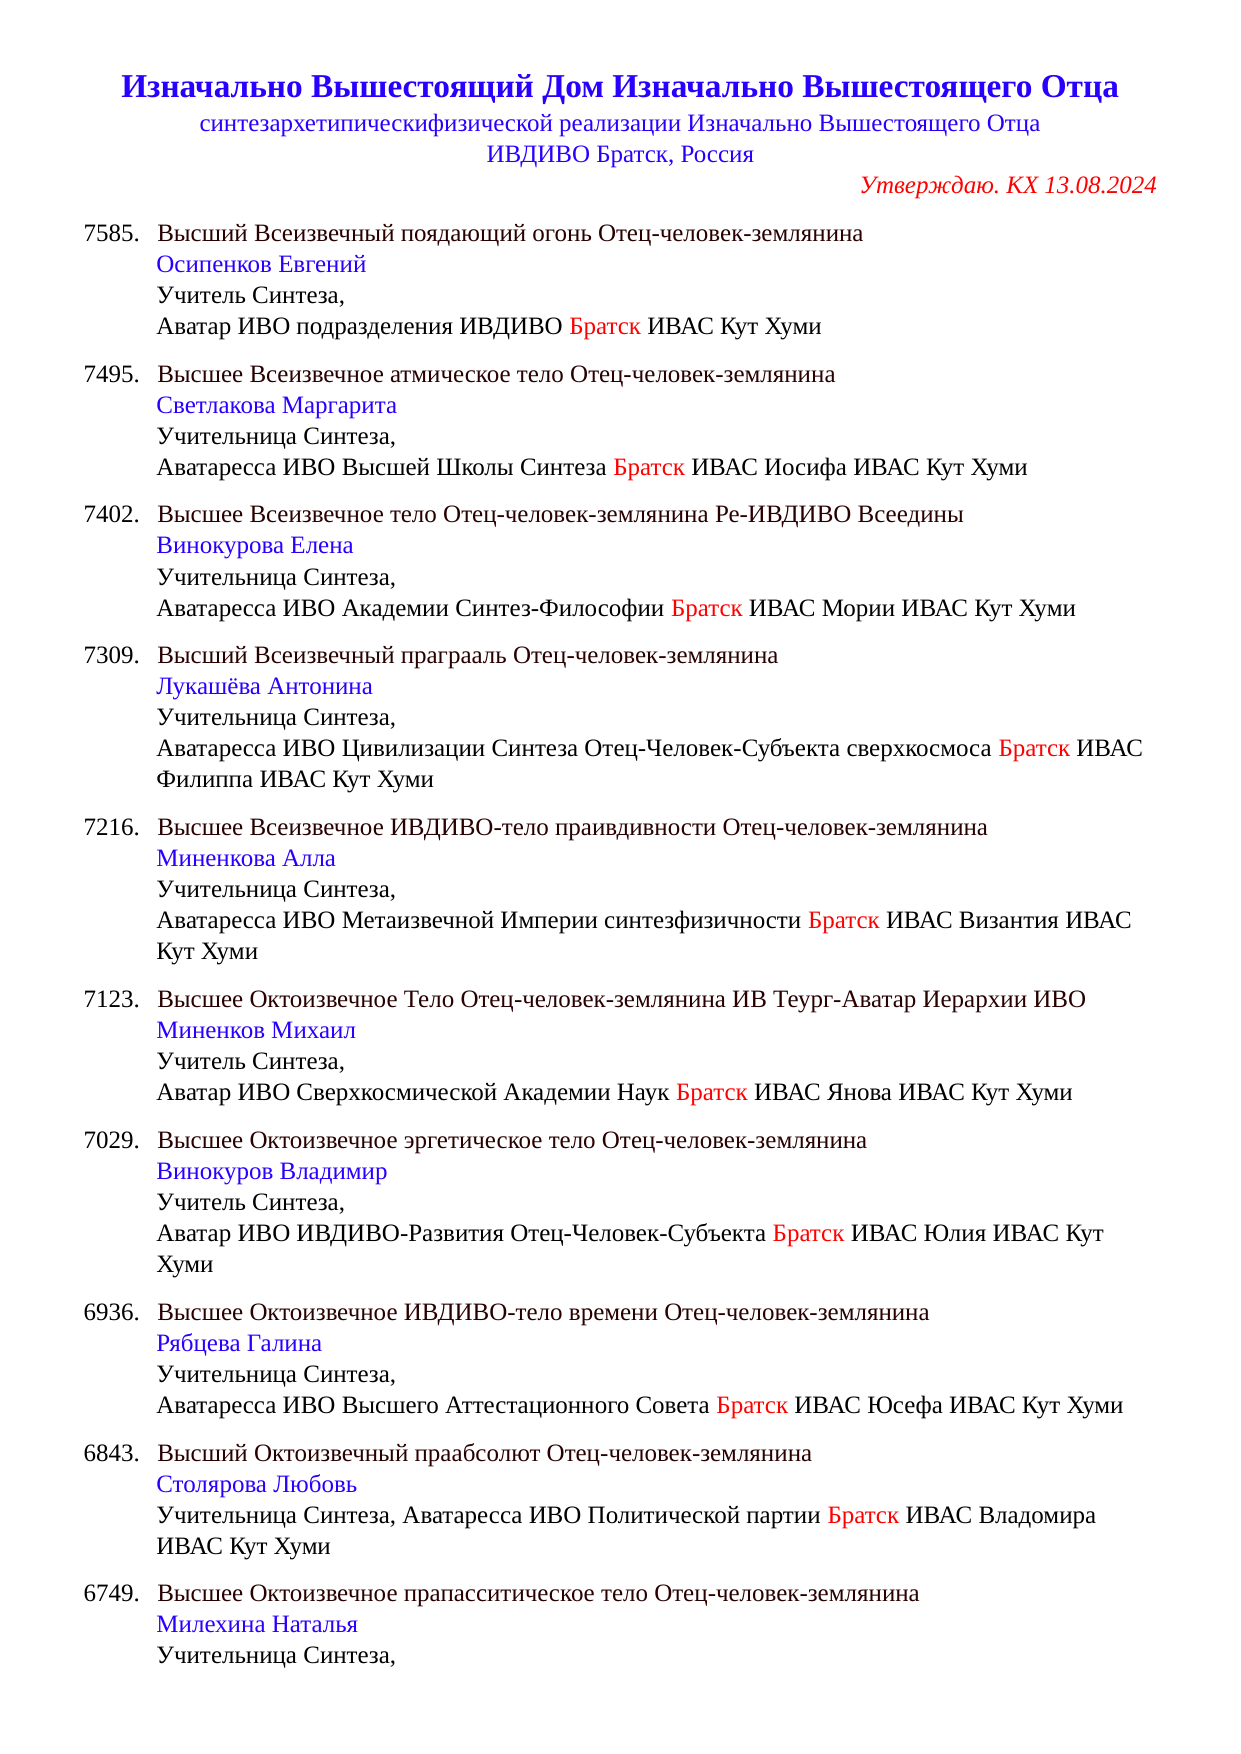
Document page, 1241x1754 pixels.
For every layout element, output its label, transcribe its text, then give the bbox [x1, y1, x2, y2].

text Аватар ИВО подразделения ИВДИВО Братск ИВАС Кут Хуми [156, 311, 1157, 340]
text Миненкова Алла [156, 843, 1157, 872]
text 7402. Высшее Всеизвечное тело Отец-человек-землянина Ре-ИВДИВО Всеедины [83, 499, 1157, 528]
text Учительница Синтеза, [156, 562, 1157, 590]
text Светлакова Маргарита [156, 390, 1157, 418]
text Изначально Вышестоящий Дом Изначально Вышестоящего Отца [83, 67, 1157, 105]
text Аватаресса ИВО Цивилизации Синтеза Отец-Человек-Субъекта сверхкосмоса Братск ИВАС Филиппа ИВАС Кут Хуми [156, 733, 1157, 793]
text 6936. Высшее Октоизвечное ИВДИВО-тело времени Отец-человек-землянина [83, 1297, 1157, 1326]
text 6843. Высший Октоизвечный праабсолют Отец-человек-землянина [83, 1438, 1157, 1466]
text Учительница Синтеза, [156, 1641, 1157, 1669]
text синтезархетипическифизической реализации Изначально Вышестоящего Отца [83, 108, 1157, 137]
text Аватаресса ИВО Высшего Аттестационного Совета Братск ИВАС Юсефа ИВАС Кут Хуми [156, 1390, 1157, 1419]
text Милехина Наталья [156, 1609, 1157, 1638]
text Учитель Синтеза, [156, 280, 1157, 309]
text Рябцева Галина [156, 1328, 1157, 1357]
text Учительница Синтеза, [156, 1359, 1157, 1388]
text Аватаресса ИВО Академии Синтез-Философии Братск ИВАС Мории ИВАС Кут Хуми [156, 593, 1157, 621]
text Учительница Синтеза, [156, 874, 1157, 903]
text Миненков Михаил [156, 1015, 1157, 1044]
text Аватаресса ИВО Метаизвечной Империи синтезфизичности Братск ИВАС Византия ИВАС Кут Хуми [156, 905, 1157, 965]
text Осипенков Евгений [156, 249, 1157, 278]
text 7309. Высший Всеизвечный праграаль Отец-человек-землянина [83, 640, 1157, 669]
text 7585. Высший Всеизвечный поядающий огонь Отец-человек-землянина [83, 218, 1157, 247]
text Столярова Любовь [156, 1469, 1157, 1497]
text Учитель Синтеза, [156, 1187, 1157, 1216]
text Аватар ИВО ИВДИВО-Развития Отец-Человек-Субъекта Братск ИВАС Юлия ИВАС Кут Хуми [156, 1218, 1157, 1278]
text 7029. Высшее Октоизвечное эргетическое тело Отец-человек-землянина [83, 1125, 1157, 1154]
text Лукашёва Антонина [156, 671, 1157, 700]
text Аватар ИВО Сверхкосмической Академии Наук Братск ИВАС Янова ИВАС Кут Хуми [156, 1077, 1157, 1106]
text 6749. Высшее Октоизвечное прапасситическое тело Отец-человек-землянина [83, 1578, 1157, 1607]
text Утверждаю. КХ 13.08.2024 [83, 170, 1157, 199]
text 7216. Высшее Всеизвечное ИВДИВО-тело праивдивности Отец-человек-землянина [83, 812, 1157, 841]
text Учитель Синтеза, [156, 1046, 1157, 1075]
text Винокуров Владимир [156, 1156, 1157, 1185]
text ИВДИВО Братск, Россия [83, 139, 1157, 168]
text Аватаресса ИВО Высшей Школы Синтеза Братск ИВАС Иосифа ИВАС Кут Хуми [156, 452, 1157, 481]
text 7123. Высшее Октоизвечное Тело Отец-человек-землянина ИВ Теург-Аватар Иерархии ИВО [83, 984, 1157, 1013]
text 7495. Высшее Всеизвечное атмическое тело Отец-человек-землянина [83, 359, 1157, 387]
text Учительница Синтеза, [156, 702, 1157, 731]
text Винокурова Елена [156, 531, 1157, 559]
text Учительница Синтеза, Аватаресса ИВО Политической партии Братск ИВАС Владомира ИВАС Кут Хуми [156, 1500, 1157, 1559]
text Учительница Синтеза, [156, 421, 1157, 449]
